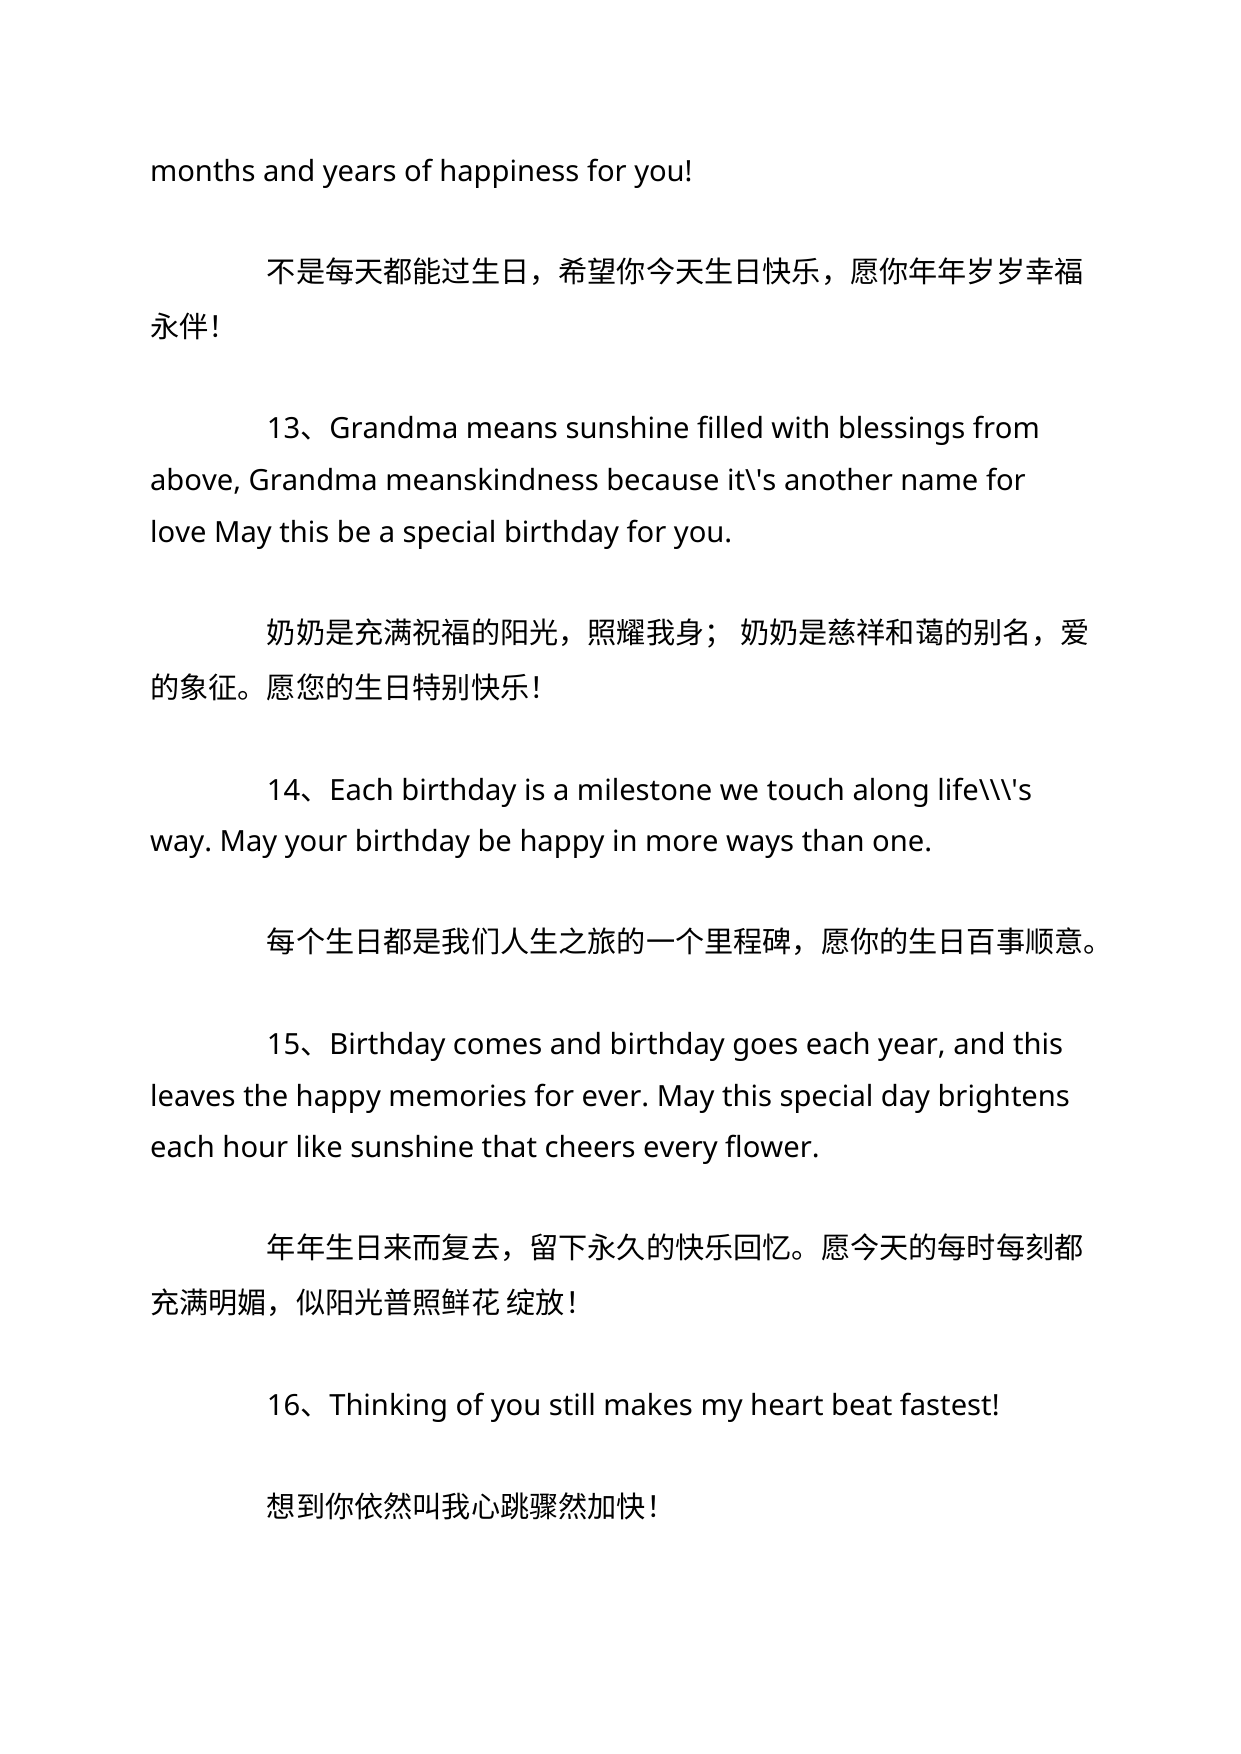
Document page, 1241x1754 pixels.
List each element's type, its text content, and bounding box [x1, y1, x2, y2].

text 14、Each birthday is a milestone we touch along life\\\'s way. May your birthday be happy in more ways than one. [150, 766, 1090, 860]
text 15、Birthday comes and birthday goes each year, and this leaves the happy memories for ever. May this special day brightens each hour like sunshine that cheers every flower. [150, 1021, 1090, 1166]
text 想到你依然叫我心跳骤然加快！ [150, 1483, 1090, 1526]
text 不是每天都能过生日，希望你今天生日快乐，愿你年年岁岁幸福永伴！ [150, 248, 1090, 346]
text 16、Thinking of you still makes my heart beat fastest! [150, 1381, 1090, 1424]
text 年年生日来而复去，留下永久的快乐回忆。愿今天的每时每刻都充满明媚，似阳光普照鲜花 绽放！ [150, 1225, 1090, 1322]
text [150, 150, 1090, 190]
text 13、Grandma means sunshine filled with blessings from above, Grandma meanskindness because it\'s another name for love May this be a special birthday for you. [150, 405, 1090, 551]
text 奶奶是充满祝福的阳光，照耀我身； 奶奶是慈祥和蔼的别名，爱的象征。愿您的生日特别快乐！ [150, 609, 1090, 707]
text 每个生日都是我们人生之旅的一个里程碑，愿你的生日百事顺意。 [150, 919, 1090, 961]
